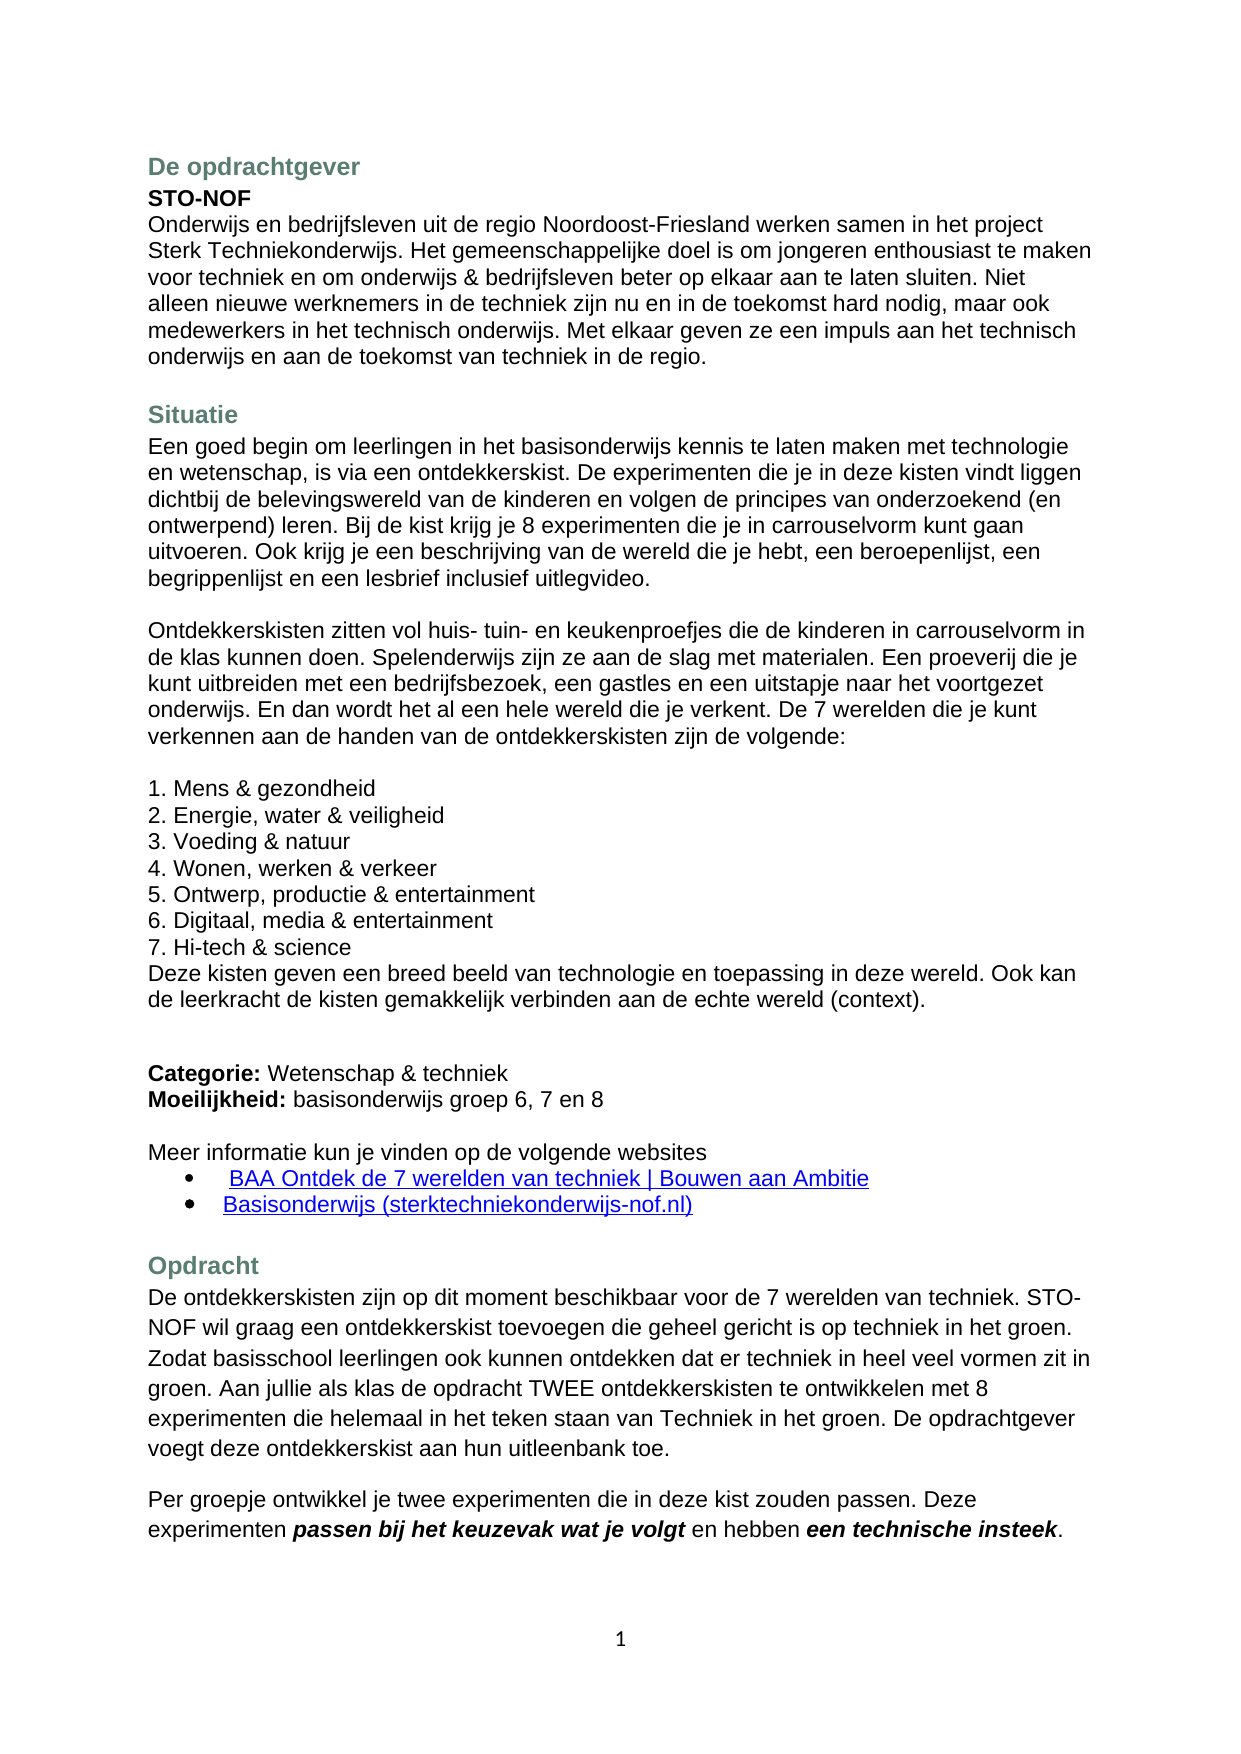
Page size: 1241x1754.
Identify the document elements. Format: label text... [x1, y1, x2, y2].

subtitle Opdracht [148, 1251, 1093, 1280]
subtitle Situatie [148, 400, 1093, 428]
text Meer informatie kun je vinden op de volgende websites [148, 1138, 1093, 1165]
text Onderwijs en bedrijfsleven uit de regio Noordoost-Friesland werken samen in het project Sterk Techniekonderwijs. Het gemeenschappelijke doel is om jongeren enthousiast te maken voor techniek en om onderwijs & bedrijfsleven beter op elkaar aan te laten sluiten. Niet alleen nieuwe werknemers in de techniek zijn nu en in de toekomst hard nodig, maar ook medewerkers in het technisch onderwijs. Met elkaar geven ze een impuls aan het technisch onderwijs en aan de toekomst van techniek in de regio. [148, 211, 1093, 369]
text 1. Mens & gezondheid 2. Energie, water & veiligheid 3. Voeding & natuur 4. Wonen, werken & verkeer 5. Ontwerp, productie & entertainment 6. Digitaal, media & entertainment 7. Hi-tech & science [148, 775, 1093, 960]
text Een goed begin om leerlingen in het basisonderwijs kennis te laten maken met technologie en wetenschap, is via een ontdekkerskist. De experimenten die je in deze kisten vindt liggen dichtbij de belevingswereld van de kinderen en volgen de principes van onderzoekend (en ontwerpend) leren. Bij de kist krijg je 8 experimenten die je in carrouselvorm kunt gaan uitvoeren. Ook krijg je een beschrijving van de wereld die je hebt, een beroepenlijst, een begrippenlijst en een lesbrief inclusief uitlegvideo. [148, 433, 1093, 591]
text Per groepje ontwikkel je twee experimenten die in deze kist zouden passen. Deze experimenten passen bij het keuzevak wat je volgt en hebben een technische insteek. [148, 1486, 1093, 1543]
text De ontdekkerskisten zijn op dit moment beschikbaar voor de 7 werelden van techniek. STO-NOF wil graag een ontdekkerskist toevoegen die geheel gericht is op techniek in het groen. Zodat basisschool leerlingen ook kunnen ontdekken dat er techniek in heel veel vormen zit in groen. Aan jullie als klas de opdracht TWEE ontdekkerskisten te ontwikkelen met 8 experimenten die helemaal in het teken staan van Techniek in het groen. De opdrachtgever voegt deze ontdekkerskist aan hun uitleenbank toe. [148, 1284, 1093, 1461]
text Ontdekkerskisten zitten vol huis- tuin- en keukenproefjes die de kinderen in carrouselvorm in de klas kunnen doen. Spelenderwijs zijn ze aan de slag met materialen. Een proeverij die je kunt uitbreiden met een bedrijfsbezoek, een gastles en een uitstapje naar het voortgezet onderwijs. En dan wordt het al een hele wereld die je verkent. De 7 werelden die je kunt verkennen aan de handen van de ontdekkerskisten zijn de volgende: [148, 617, 1093, 749]
text STO-NOF [148, 185, 1093, 211]
text Categorie: Wetenschap & techniek [148, 1059, 1093, 1086]
list BAA Ontdek de 7 werelden van techniek | Bouwen aan Ambitie [185, 1165, 1093, 1191]
text Moeilijkheid: basisonderwijs groep 6, 7 en 8 [148, 1086, 1093, 1112]
list Basisonderwijs (sterktechniekonderwijs-nof.nl) [185, 1191, 1093, 1218]
text Deze kisten geven een breed beeld van technologie en toepassing in deze wereld. Ook kan de leerkracht de kisten gemakkelijk verbinden aan de echte wereld (context). [148, 960, 1093, 1013]
subtitle De opdrachtgever [148, 152, 1093, 181]
